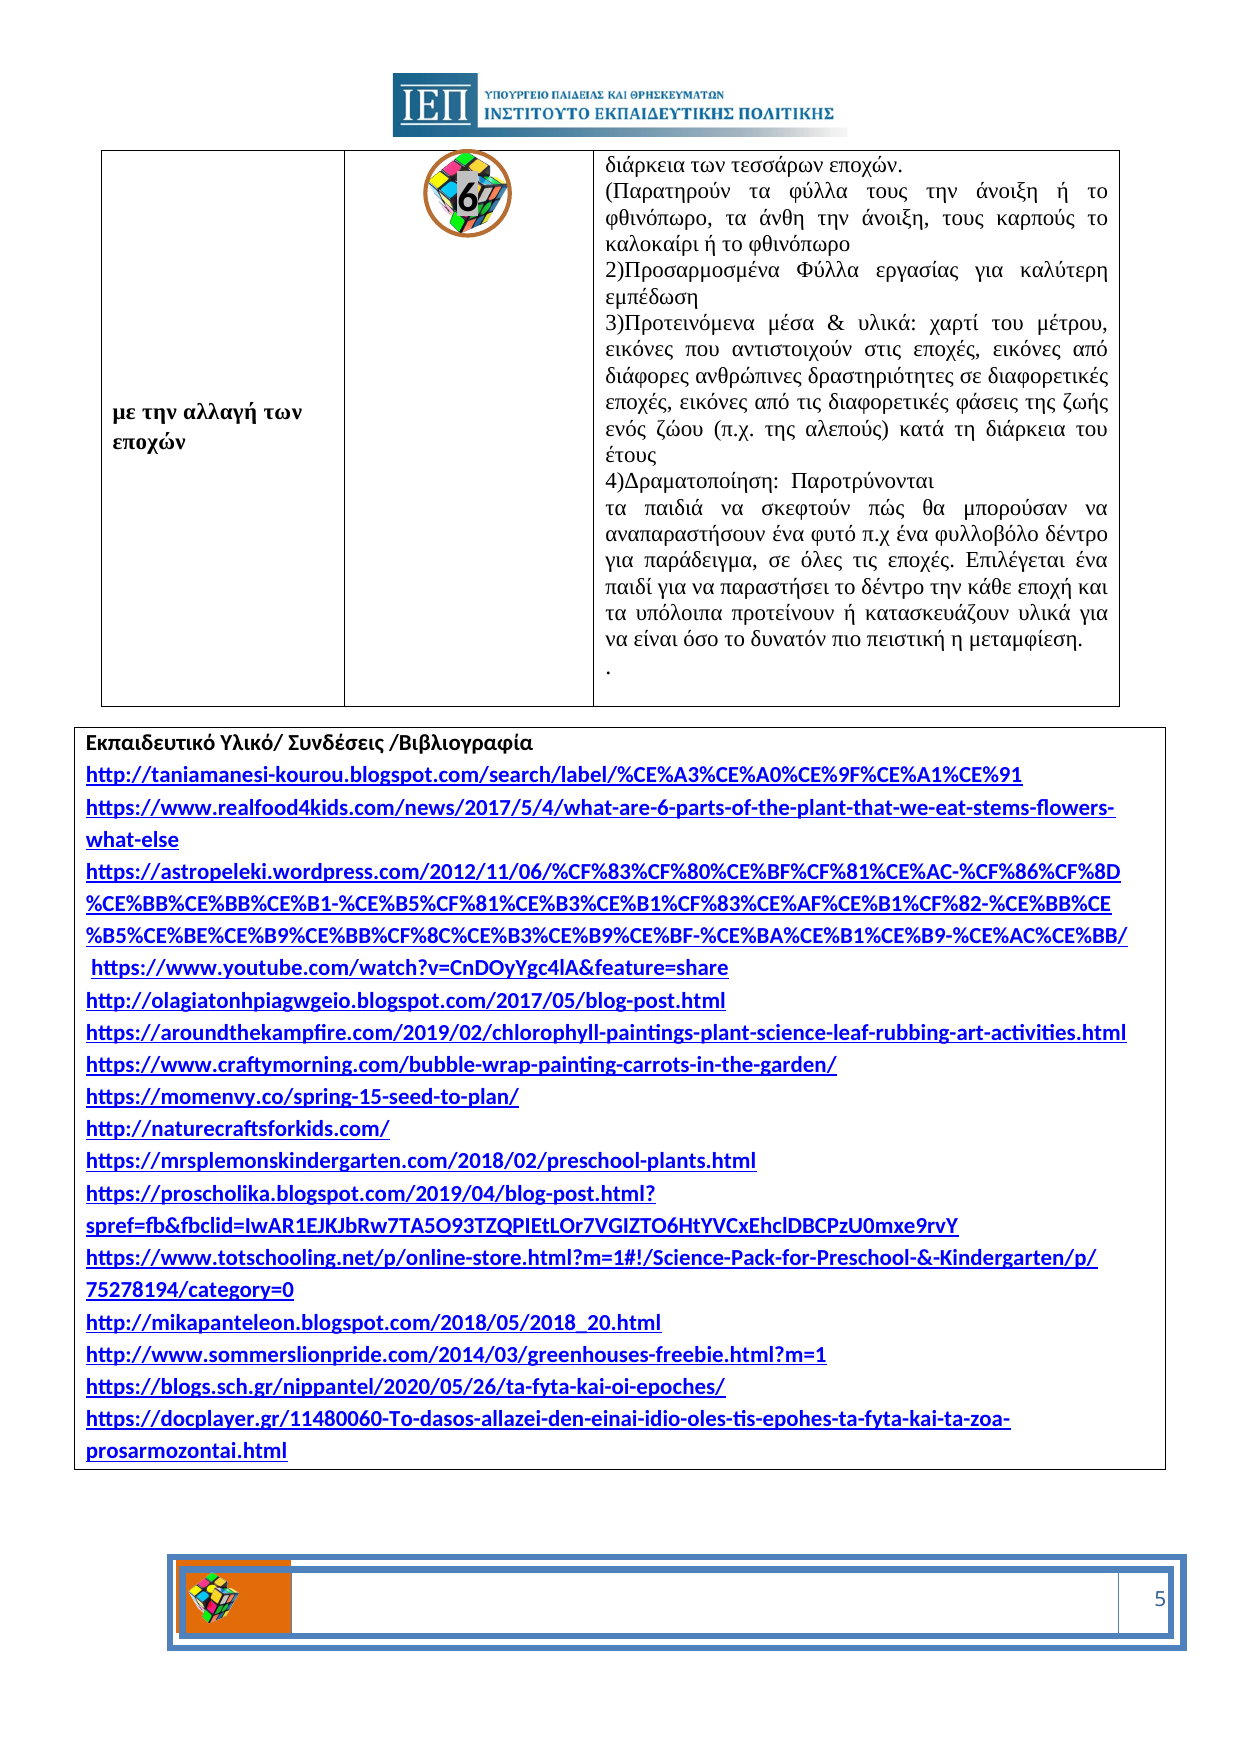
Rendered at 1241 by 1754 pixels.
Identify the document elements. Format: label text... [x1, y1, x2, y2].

table_cell Να μάθουν τα παιδιά τι συμβαίνει στη φύση και στα φυτά με την αλλαγή των εποχών [102, 151, 344, 706]
picture [392, 73, 848, 137]
table_cell Τίτλος: Οι εποχές και τα φυτά [345, 151, 593, 706]
picture [428, 154, 507, 233]
picture [187, 1572, 240, 1625]
